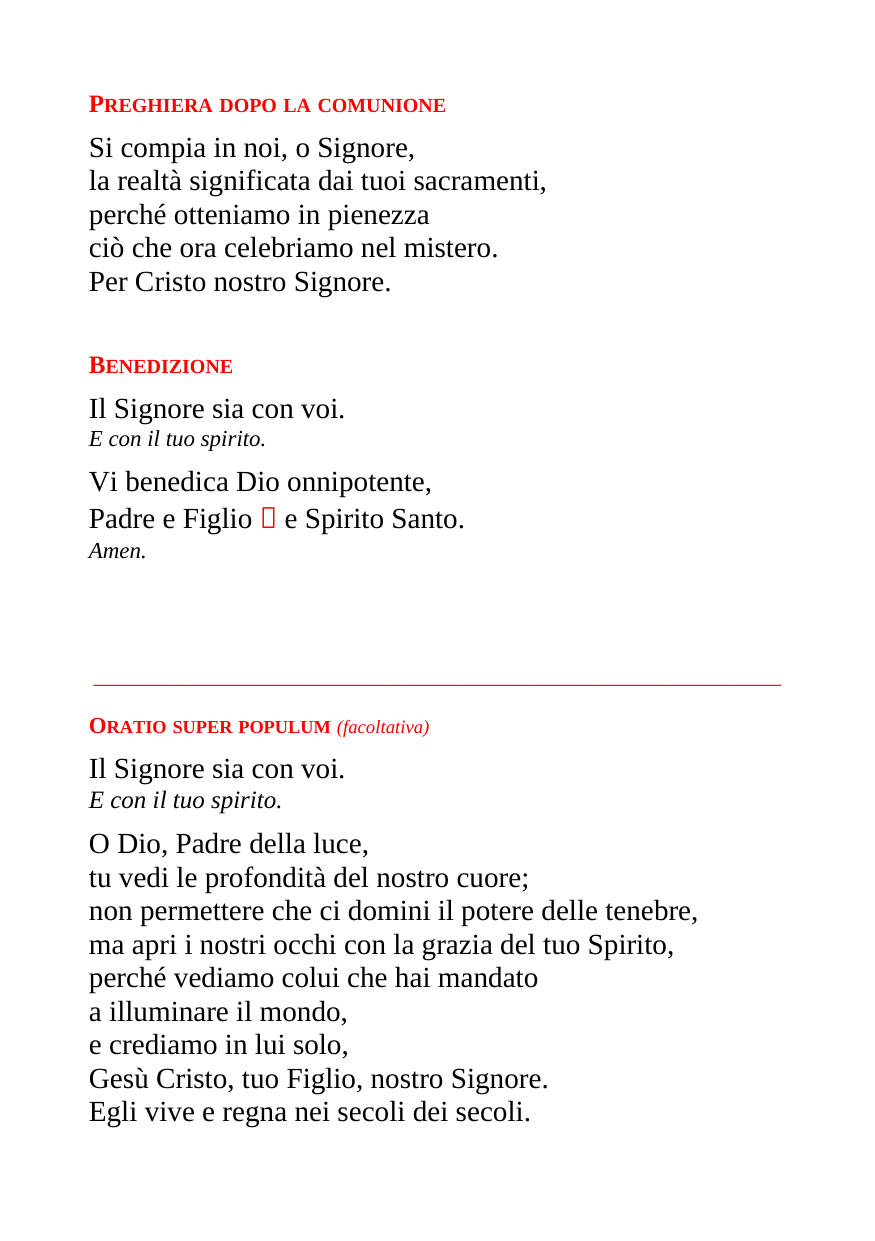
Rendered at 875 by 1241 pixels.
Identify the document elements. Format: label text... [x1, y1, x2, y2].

text Il Signore sia con voi. [89, 751, 785, 785]
subtitle Benedizione [89, 350, 785, 379]
text ma apri i nostri occhi con la grazia del tuo Spirito, [89, 927, 785, 960]
text E con il tuo spirito. [89, 785, 785, 814]
text E con il tuo spirito. [89, 425, 785, 451]
text ciò che ora celebriamo nel mistero. [89, 231, 785, 264]
text perché otteniamo in pienezza [89, 197, 785, 231]
text la realtà significata dai tuoi sacramenti, [89, 163, 785, 197]
subtitle Oratio super populum (facoltativa) [89, 712, 785, 739]
text Egli vive e regna nei secoli dei secoli. [89, 1094, 785, 1128]
text Il Signore sia con voi. [89, 392, 785, 425]
text Vi benedica Dio onnipotente, [89, 464, 785, 497]
text Padre e Figlio  e Spirito Santo. [89, 497, 785, 537]
text a illuminare il mondo, [89, 994, 785, 1027]
text O Dio, Padre della luce, [89, 826, 785, 860]
text ____________________________________________________________ [89, 662, 785, 688]
text tu vedi le profondità del nostro cuore; [89, 860, 785, 893]
text Per Cristo nostro Signore. [89, 264, 785, 298]
text Gesù Cristo, tuo Figlio, nostro Signore. [89, 1061, 785, 1094]
text perché vediamo colui che hai mandato [89, 960, 785, 994]
text Si compia in noi, o Signore, [89, 130, 785, 163]
text e crediamo in lui solo, [89, 1027, 785, 1061]
subtitle Preghiera dopo la comunione [89, 89, 785, 117]
text Amen. [89, 537, 785, 563]
text non permettere che ci domini il potere delle tenebre, [89, 893, 785, 927]
